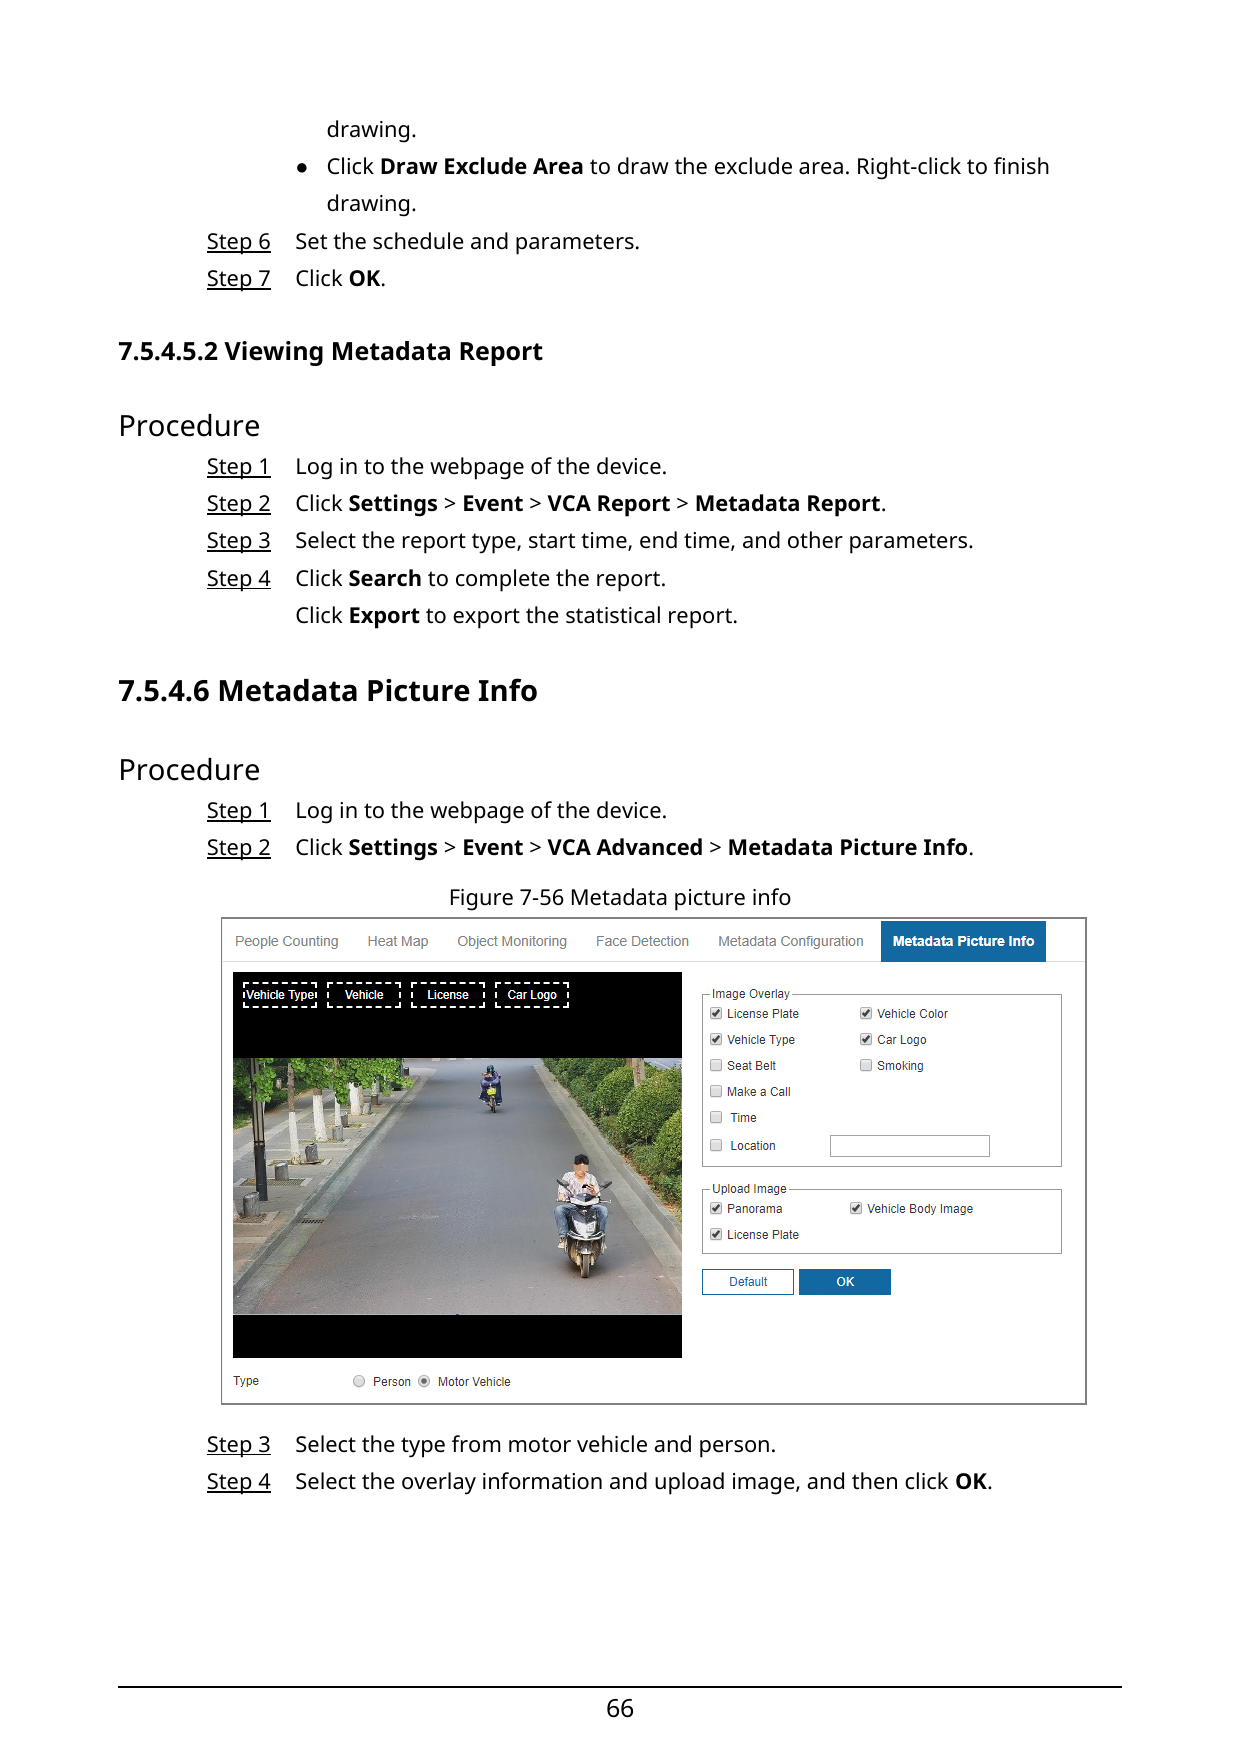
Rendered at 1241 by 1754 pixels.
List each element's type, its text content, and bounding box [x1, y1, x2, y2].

text Step 1 Log in to the webpage of the device. [207, 451, 1122, 481]
text Step 1 Log in to the webpage of the device. [207, 795, 1122, 825]
picture [221, 917, 1107, 1421]
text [295, 114, 1122, 144]
text Step 6 Set the schedule and parameters. [207, 226, 1122, 255]
text Step 3 Select the type from motor vehicle and person. [207, 1429, 1122, 1458]
text Click Export to export the statistical report. [295, 600, 1122, 629]
subtitle 7.5.4.6 Metadata Picture Info [118, 670, 1122, 710]
text Step 4 Click Search to complete the report. [207, 562, 1122, 592]
text Figure 7-56 Metadata picture info [118, 882, 1122, 912]
text Step 2 Click Settings > Event > VCA Advanced > Metadata Picture Info. [207, 832, 1122, 862]
text ● Click Draw Exclude Area to draw the exclude area. Right-click to finish drawing. [295, 151, 1122, 218]
text Step 2 Click Settings > Event > VCA Report > Metadata Report. [207, 488, 1122, 518]
text Step 4 Select the overlay information and upload image, and then click OK. [207, 1466, 1122, 1496]
subtitle 7.5.4.5.2 Viewing Metadata Report [118, 333, 1122, 367]
text Step 3 Select the report type, start time, end time, and other parameters. [207, 525, 1122, 555]
text Procedure [118, 749, 1122, 789]
text Step 7 Click OK. [207, 263, 1122, 293]
text Procedure [118, 405, 1122, 445]
